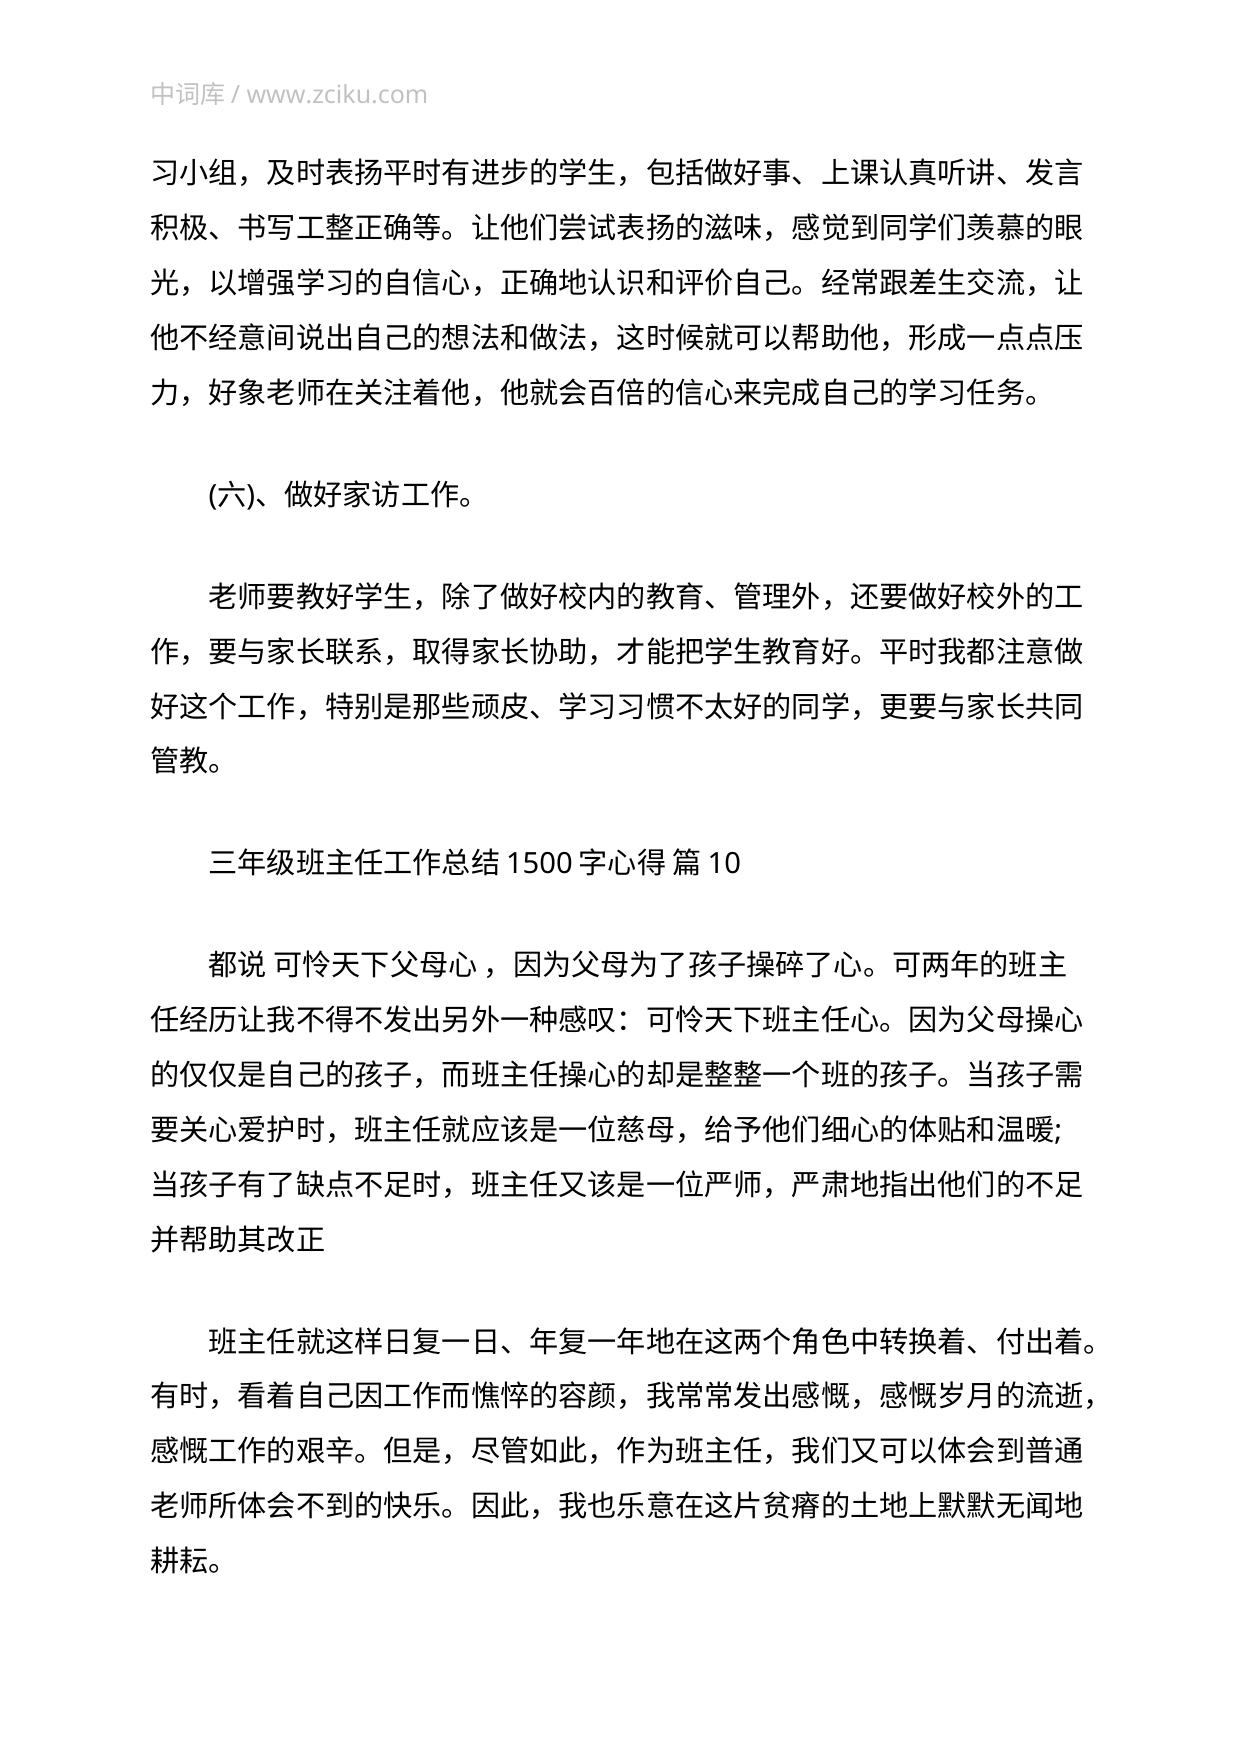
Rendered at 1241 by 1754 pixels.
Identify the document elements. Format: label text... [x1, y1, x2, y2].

text 班主任就这样日复一日、年复一年地在这两个角色中转换着、付出着。有时，看着自己因工作而憔悴的容颜，我常常发出感慨，感慨岁月的流逝，感慨工作的艰辛。但是，尽管如此，作为班主任，我们又可以体会到普通老师所体会不到的快乐。因此，我也乐意在这片贫瘠的土地上默默无闻地耕耘。 [150, 1318, 1090, 1580]
text 三年级班主任工作总结1500字心得 篇10 [150, 840, 1090, 882]
text (六)、做好家访工作。 [150, 471, 1090, 514]
text 都说 可怜天下父母心 ，因为父母为了孩子操碎了心。可两年的班主任经历让我不得不发出另外一种感叹：可怜天下班主任心。因为父母操心的仅仅是自己的孩子，而班主任操心的却是整整一个班的孩子。当孩子需要关心爱护时，班主任就应该是一位慈母，给予他们细心的体贴和温暖;当孩子有了缺点不足时，班主任又该是一位严师，严肃地指出他们的不足并帮助其改正 [150, 942, 1090, 1259]
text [150, 150, 1090, 412]
text 老师要教好学生，除了做好校内的教育、管理外，还要做好校外的工作，要与家长联系，取得家长协助，才能把学生教育好。平时我都注意做好这个工作，特别是那些顽皮、学习习惯不太好的同学，更要与家长共同管教。 [150, 573, 1090, 780]
